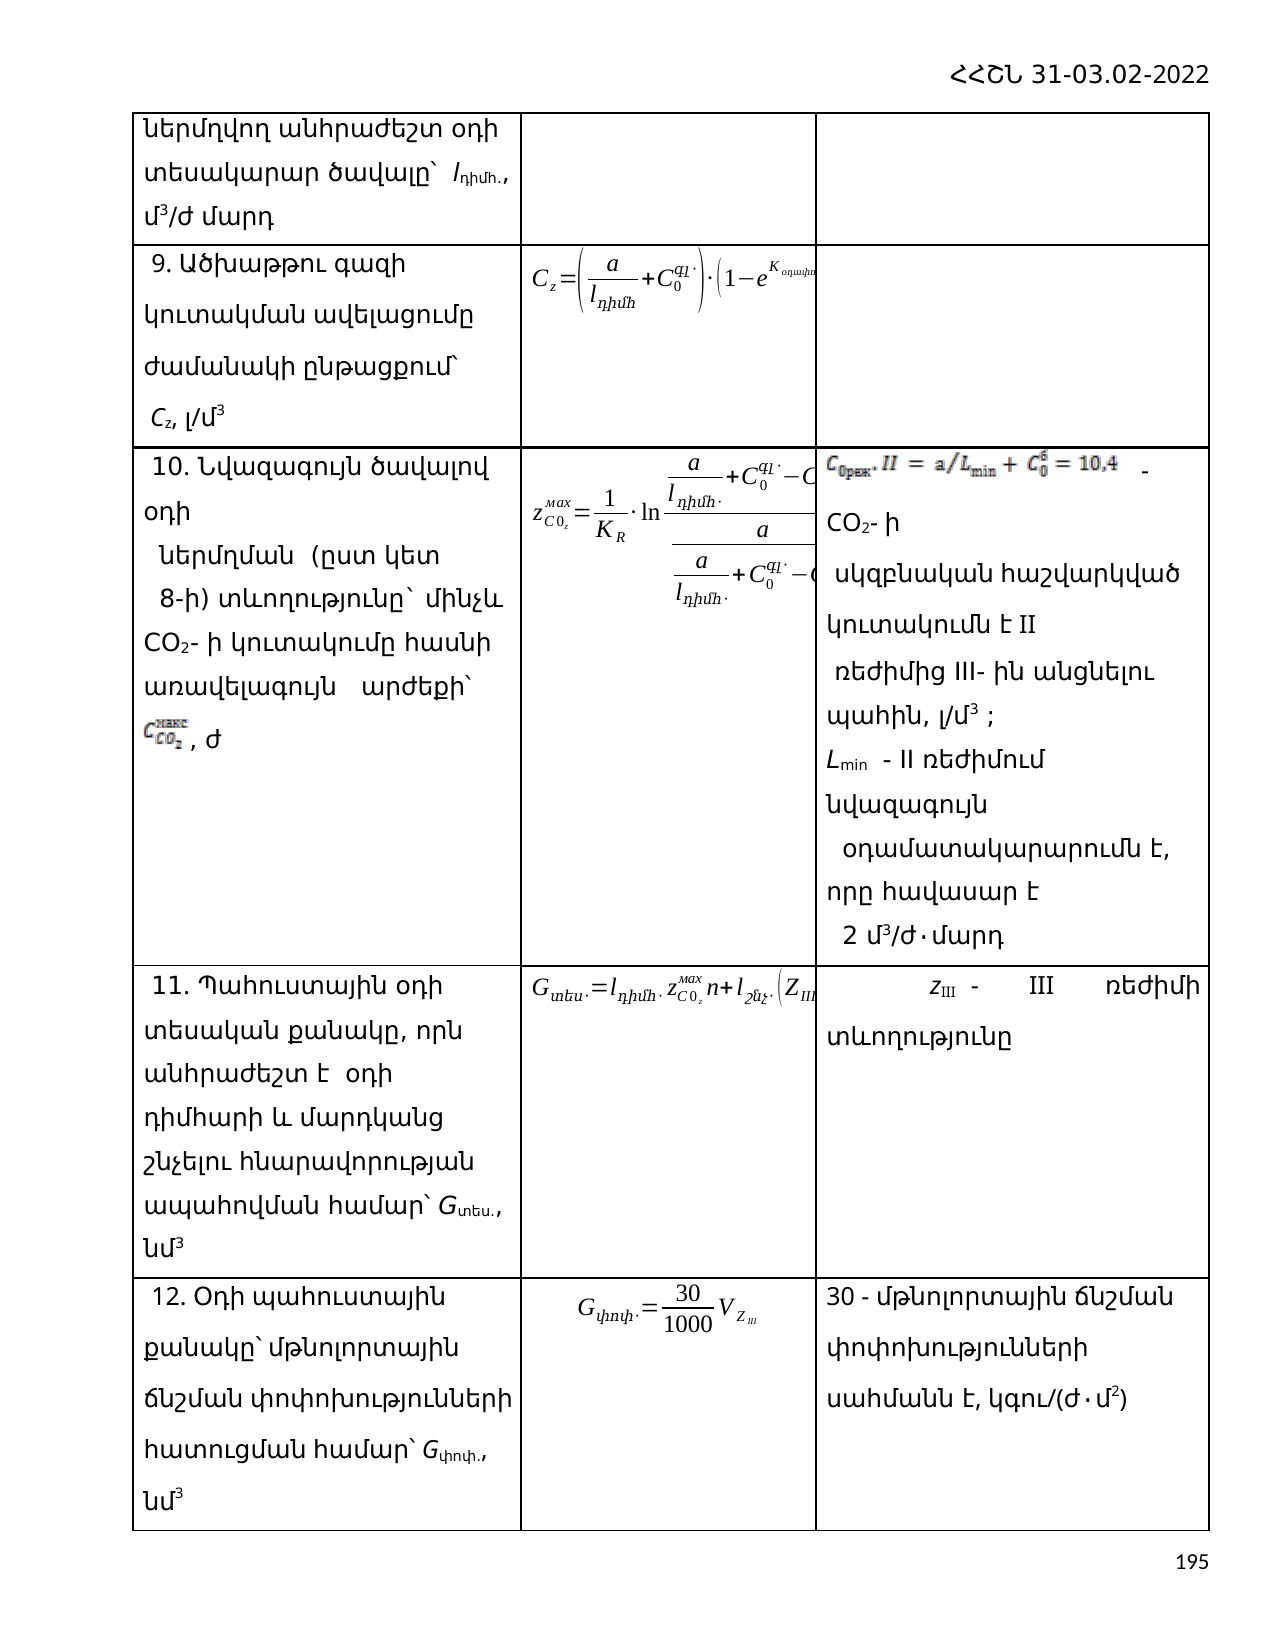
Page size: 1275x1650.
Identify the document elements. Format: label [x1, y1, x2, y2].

picture [143, 715, 190, 749]
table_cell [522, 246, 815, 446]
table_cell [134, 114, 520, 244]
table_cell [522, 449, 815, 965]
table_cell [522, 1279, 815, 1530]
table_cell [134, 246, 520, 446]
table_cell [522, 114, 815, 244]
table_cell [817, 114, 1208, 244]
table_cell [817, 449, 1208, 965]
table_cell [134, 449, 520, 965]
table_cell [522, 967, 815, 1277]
picture [826, 448, 1118, 480]
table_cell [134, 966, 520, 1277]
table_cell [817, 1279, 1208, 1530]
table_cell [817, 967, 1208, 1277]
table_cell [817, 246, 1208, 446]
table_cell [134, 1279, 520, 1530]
